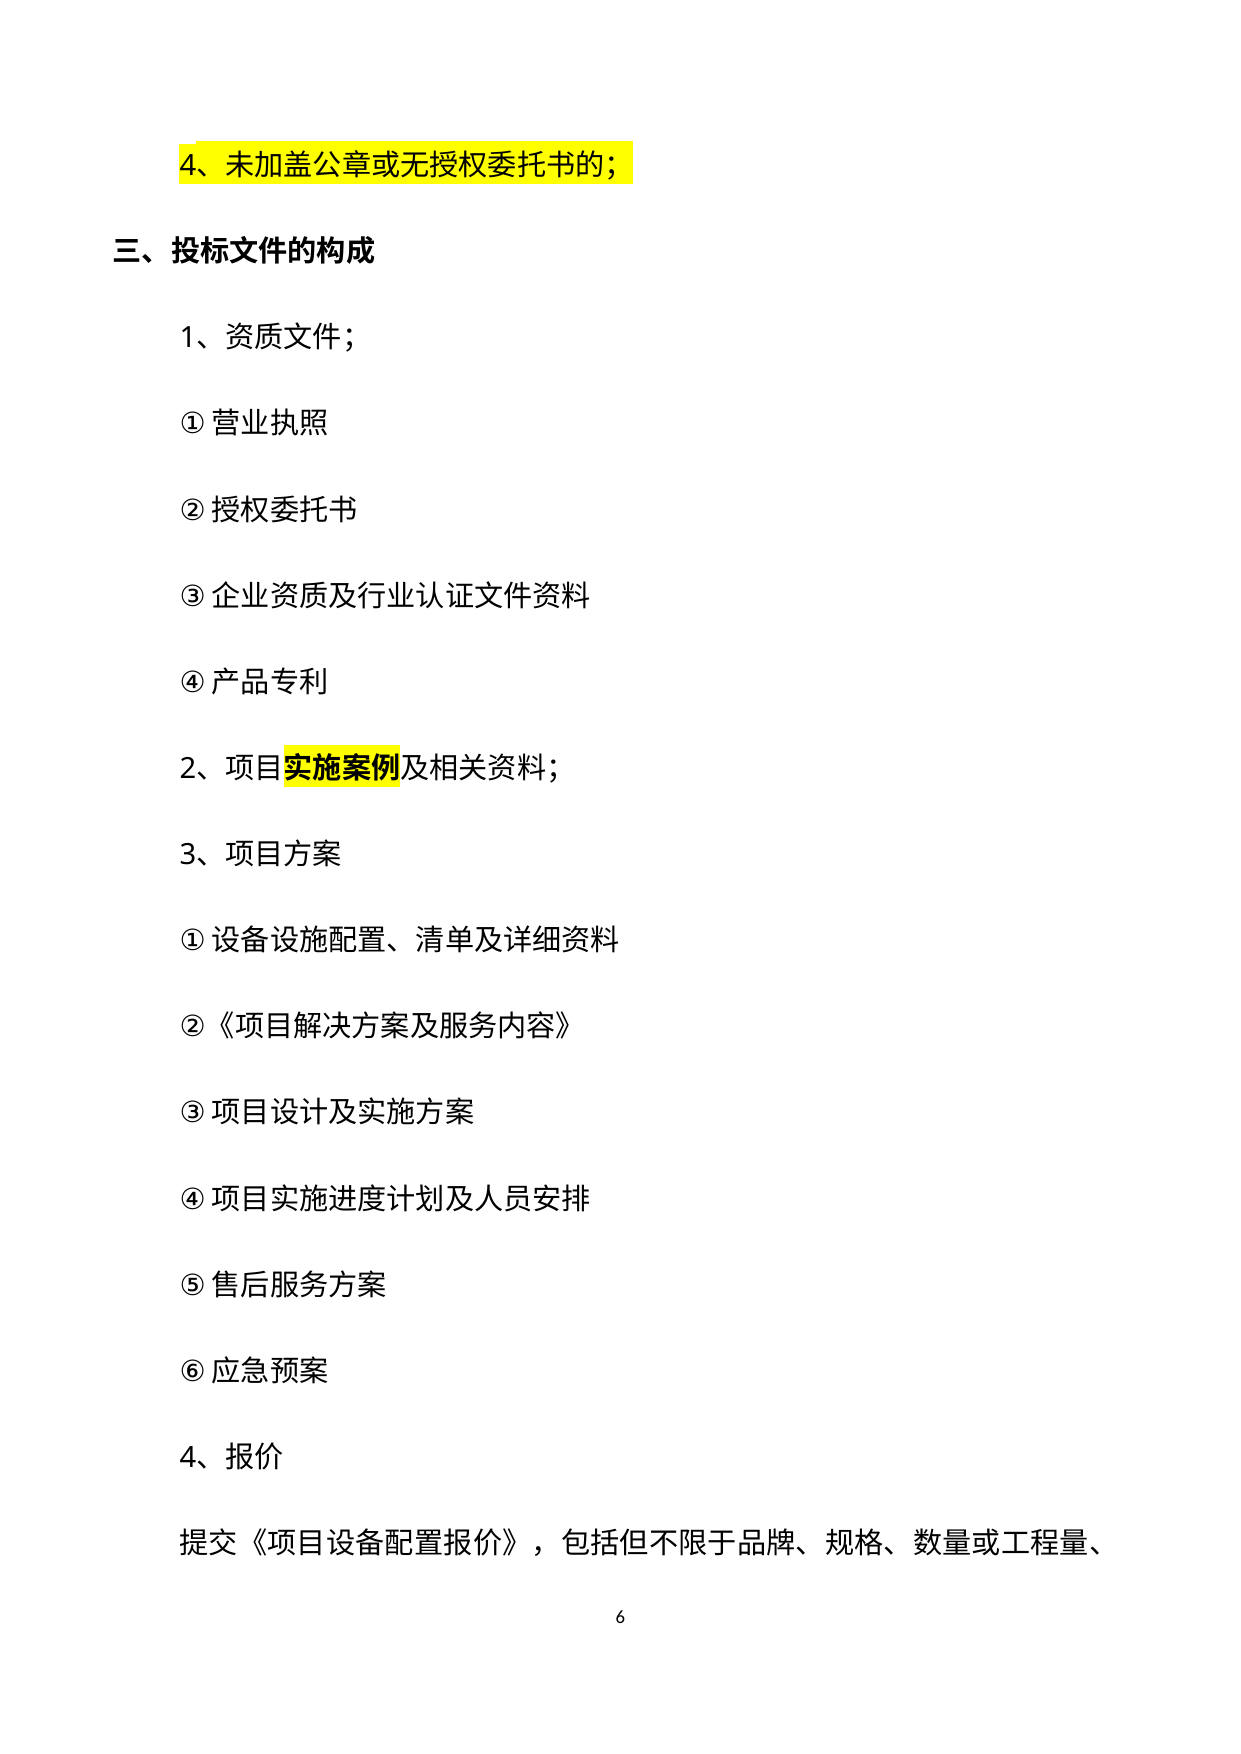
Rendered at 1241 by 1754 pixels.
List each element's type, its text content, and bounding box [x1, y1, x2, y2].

text ⑤售后服务方案 [112, 1250, 1120, 1315]
text ①设备设施配置、清单及详细资料 [112, 906, 1120, 971]
text ②授权委托书 [112, 475, 1120, 540]
text 4、报价 [112, 1422, 1120, 1487]
text ②《项目解决方案及服务内容》 [112, 992, 1120, 1057]
list 项目方案 [112, 819, 1120, 884]
text 1、资质文件； [112, 302, 1120, 367]
text ⑥应急预案 [112, 1336, 1120, 1401]
text ③企业资质及行业认证文件资料 [112, 561, 1120, 626]
list 项目实施案例及相关资料； [112, 733, 1120, 798]
text ④产品专利 [112, 647, 1120, 712]
text ④项目实施进度计划及人员安排 [112, 1164, 1120, 1229]
text ③项目设计及实施方案 [112, 1078, 1120, 1143]
text ①营业执照 [112, 389, 1120, 454]
text 三、投标文件的构成 [112, 216, 1120, 281]
list 未加盖公章或无授权委托书的； [112, 130, 1120, 195]
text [112, 1508, 1120, 1573]
